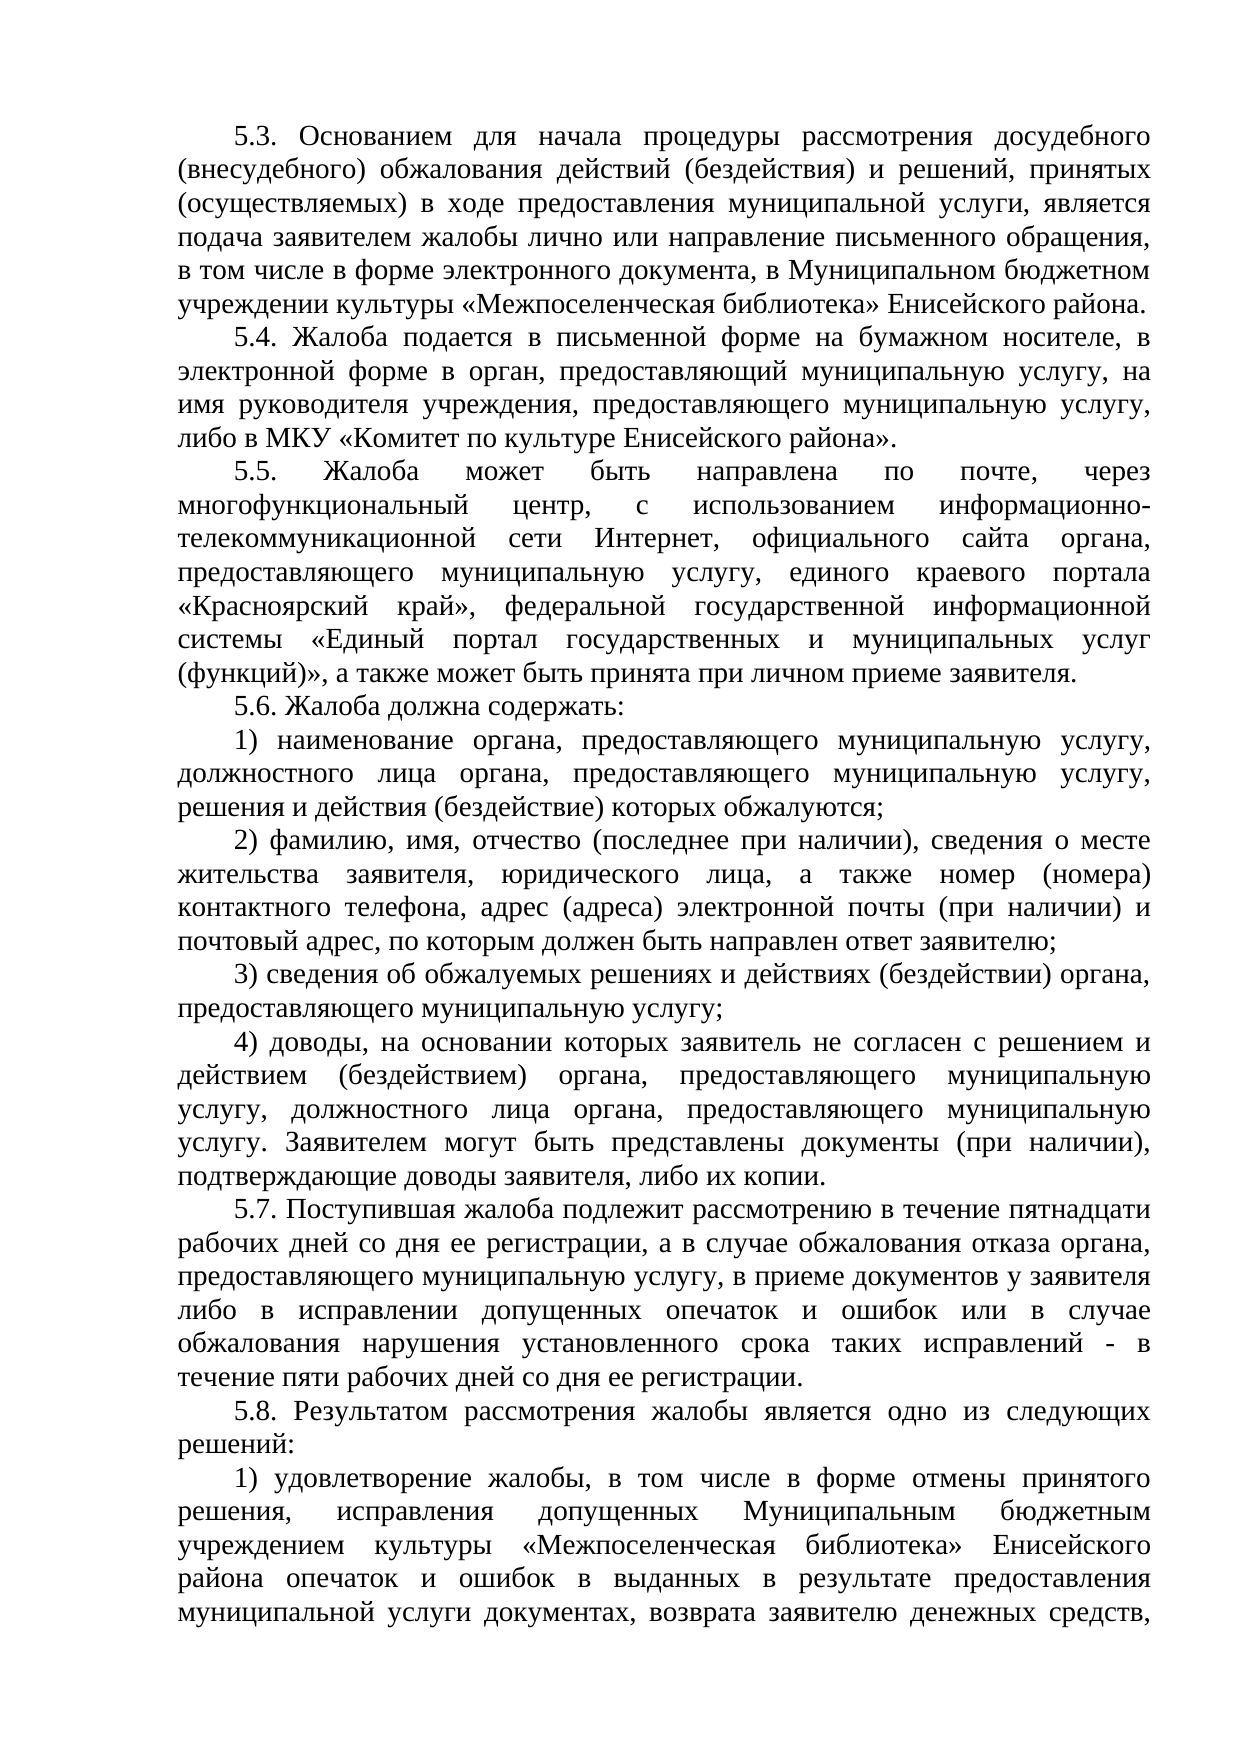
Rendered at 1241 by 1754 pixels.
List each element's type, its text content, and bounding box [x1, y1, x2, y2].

text 2) фамилию, имя, отчество (последнее при наличии), сведения о месте жительства заявителя, юридического лица, а также номер (номера) контактного телефона, адрес (адреса) электронной почты (при наличии) и почтовый адрес, по которым должен быть направлен ответ заявителю; [177, 822, 1152, 957]
text 5.6. Жалоба должна содержать: [177, 688, 1152, 722]
text 5.7. Поступившая жалоба подлежит рассмотрению в течение пятнадцати рабочих дней со дня ее регистрации, а в случае обжалования отказа органа, предоставляющего муниципальную услугу, в приеме документов у заявителя либо в исправлении допущенных опечаток и ошибок или в случае обжалования нарушения установленного срока таких исправлений - в течение пяти рабочих дней со дня ее регистрации. [177, 1191, 1152, 1393]
text 1) наименование органа, предоставляющего муниципальную услугу, должностного лица органа, предоставляющего муниципальную услугу, решения и действия (бездействие) которых обжалуются; [177, 722, 1152, 822]
text 5.3. Основанием для начала процедуры рассмотрения досудебного (внесудебного) обжалования действий (бездействия) и решений, принятых (осуществляемых) в ходе предоставления муниципальной услуги, является подача заявителем жалобы лично или направление письменного обращения, в том числе в форме электронного документа, в Муниципальном бюджетном учреждении культуры «Межпоселенческая библиотека» Енисейского района. [177, 118, 1152, 319]
text 3) сведения об обжалуемых решениях и действиях (бездействии) органа, предоставляющего муниципальную услугу; [177, 957, 1152, 1024]
text 4) доводы, на основании которых заявитель не согласен с решением и действием (бездействием) органа, предоставляющего муниципальную услугу, должностного лица органа, предоставляющего муниципальную услугу. Заявителем могут быть представлены документы (при наличии), подтверждающие доводы заявителя, либо их копии. [177, 1024, 1152, 1191]
text 5.4. Жалоба подается в письменной форме на бумажном носителе, в электронной форме в орган, предоставляющий муниципальную услугу, на имя руководителя учреждения, предоставляющего муниципальную услугу, либо в МКУ «Комитет по культуре Енисейского района». [177, 319, 1152, 453]
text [177, 1460, 1152, 1627]
text 5.8. Результатом рассмотрения жалобы является одно из следующих решений: [177, 1393, 1152, 1460]
text 5.5. Жалоба может быть направлена по почте, через многофункциональный центр, с использованием информационно-телекоммуникационной сети Интернет, официального сайта органа, предоставляющего муниципальную услугу, единого краевого портала «Красноярский край», федеральной государственной информационной системы «Единый портал государственных и муниципальных услуг (функций)», а также может быть принята при личном приеме заявителя. [177, 453, 1152, 688]
